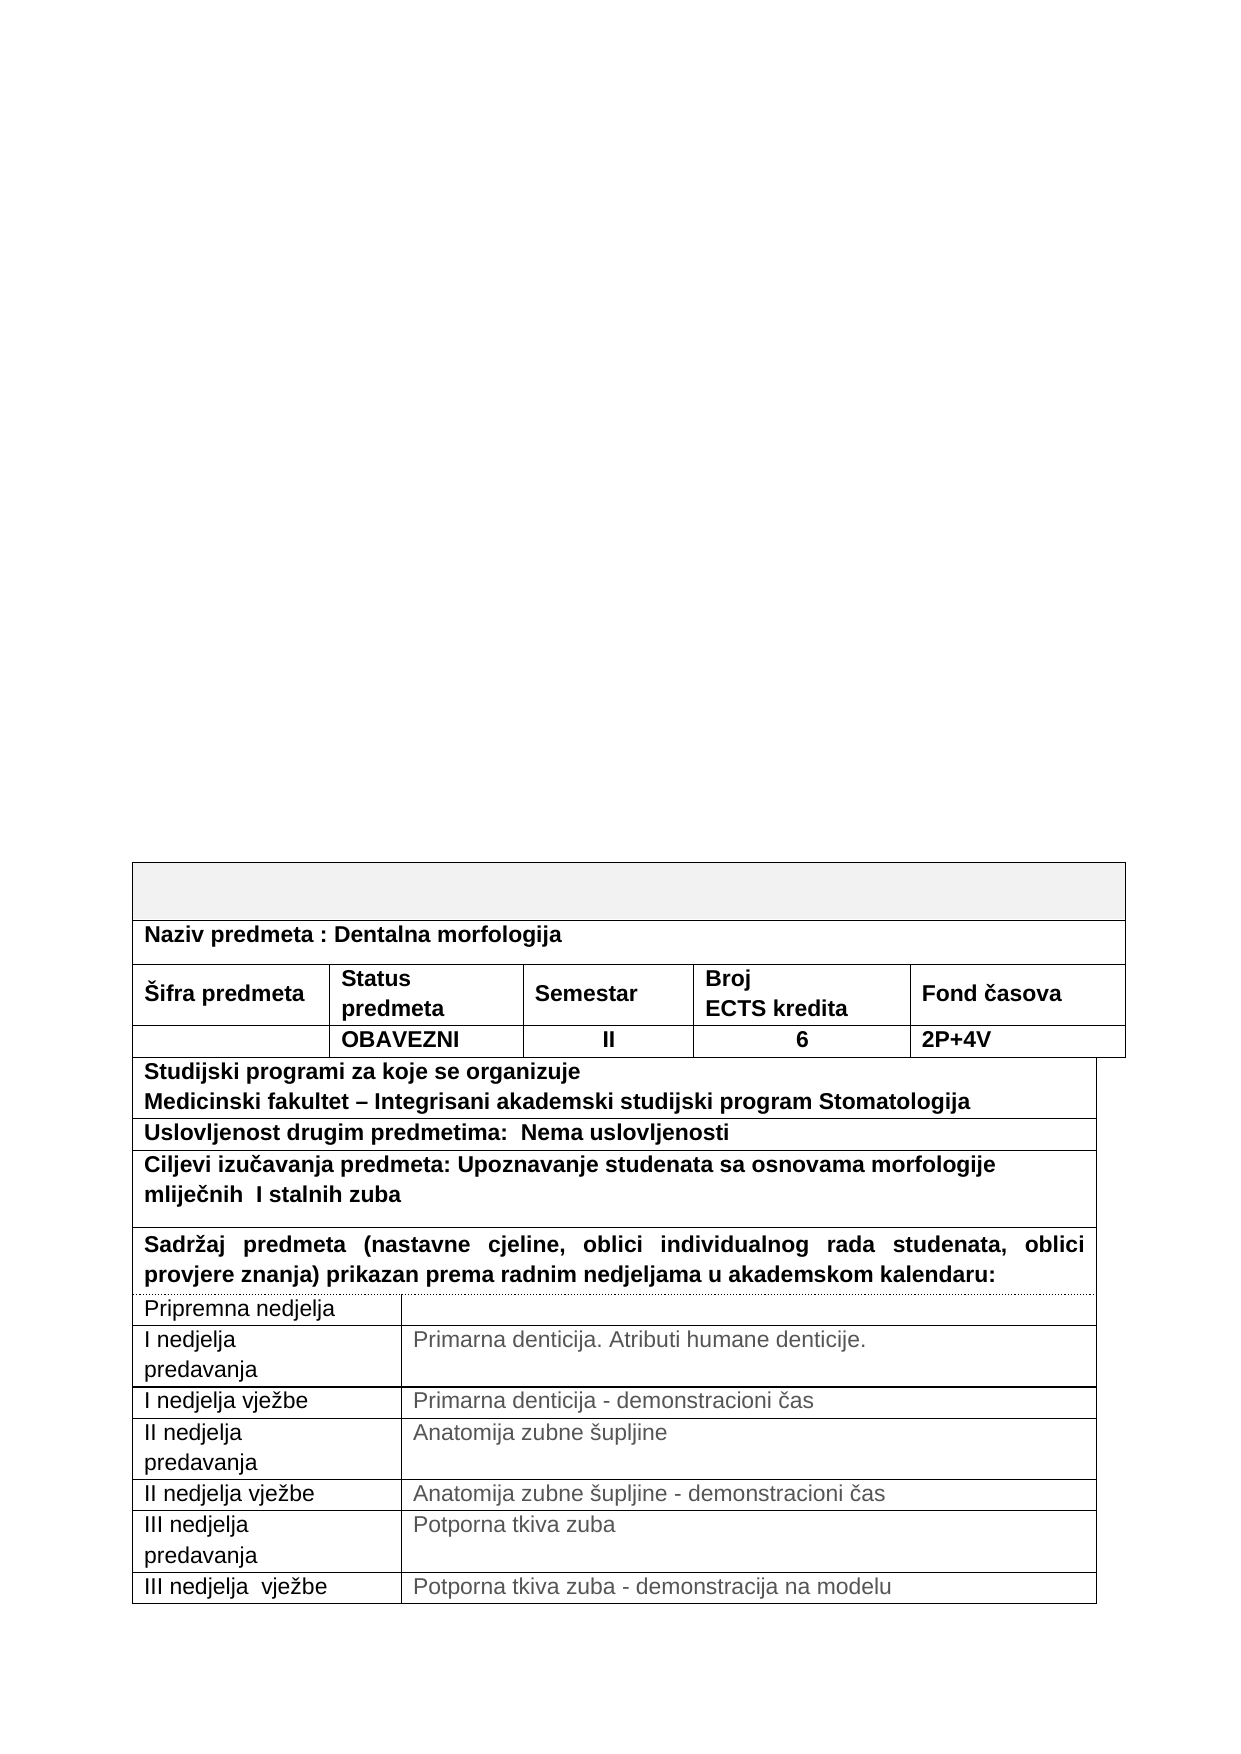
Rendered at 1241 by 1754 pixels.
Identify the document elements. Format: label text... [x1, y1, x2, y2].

table_cell II [524, 1026, 693, 1057]
table_cell Potporna tkiva zuba - demonstracija na modelu [402, 1573, 1096, 1603]
table_cell Anatomija zubne šupljine [402, 1419, 1096, 1479]
table_header Studijski programi za koje se organizuje Medicinski fakultet – Integrisani akademski studijski program Stomatologija [133, 1058, 1096, 1118]
table_cell III nedjelja vježbe [133, 1573, 401, 1603]
table_cell 2P+4V [911, 1026, 1125, 1057]
table_header [133, 863, 1125, 919]
table_cell Uslovljenost drugim predmetima: Nema uslovljenosti [133, 1119, 1096, 1149]
table_cell Primarna denticija. Atributi humane denticije. [402, 1326, 1096, 1386]
table_cell I nedjelja vježbe [133, 1388, 401, 1418]
table_cell Potporna tkiva zuba [402, 1511, 1096, 1572]
table_cell Ciljevi izučavanja predmeta: Upoznavanje studenata sa osnovama morfologije mliječnih I stalnih zuba [133, 1151, 1096, 1227]
table_cell I nedjelja predavanja [133, 1326, 401, 1386]
table_cell Primarna denticija - demonstracioni čas [402, 1388, 1096, 1418]
table_cell III nedjelja predavanja [133, 1511, 401, 1572]
table_cell Šifra predmeta [133, 965, 329, 1025]
table_cell Status predmeta [330, 965, 523, 1025]
table_cell Fond časova [911, 965, 1125, 1025]
table_cell Pripremna nedjelja [133, 1294, 401, 1325]
table_cell Sadržaj predmeta (nastavne cjeline, oblici individualnog rada studenata, oblici provjere znanja) prikazan prema radnim nedjeljama u akademskom kalendaru: [133, 1228, 1096, 1294]
table_cell II nedjelja vježbe [133, 1480, 401, 1510]
table_cell [402, 1294, 1096, 1325]
table_cell Semestar [524, 965, 693, 1025]
table_cell [133, 1026, 329, 1057]
table_cell OBAVEZNI [330, 1026, 523, 1057]
table_cell Broj ECTS kredita [694, 965, 910, 1025]
table_cell Anatomija zubne šupljine - demonstracioni čas [402, 1480, 1096, 1510]
table_cell Naziv predmeta : Dentalna morfologija [133, 921, 1125, 964]
table_cell II nedjelja predavanja [133, 1419, 401, 1479]
table_cell 6 [694, 1026, 910, 1057]
